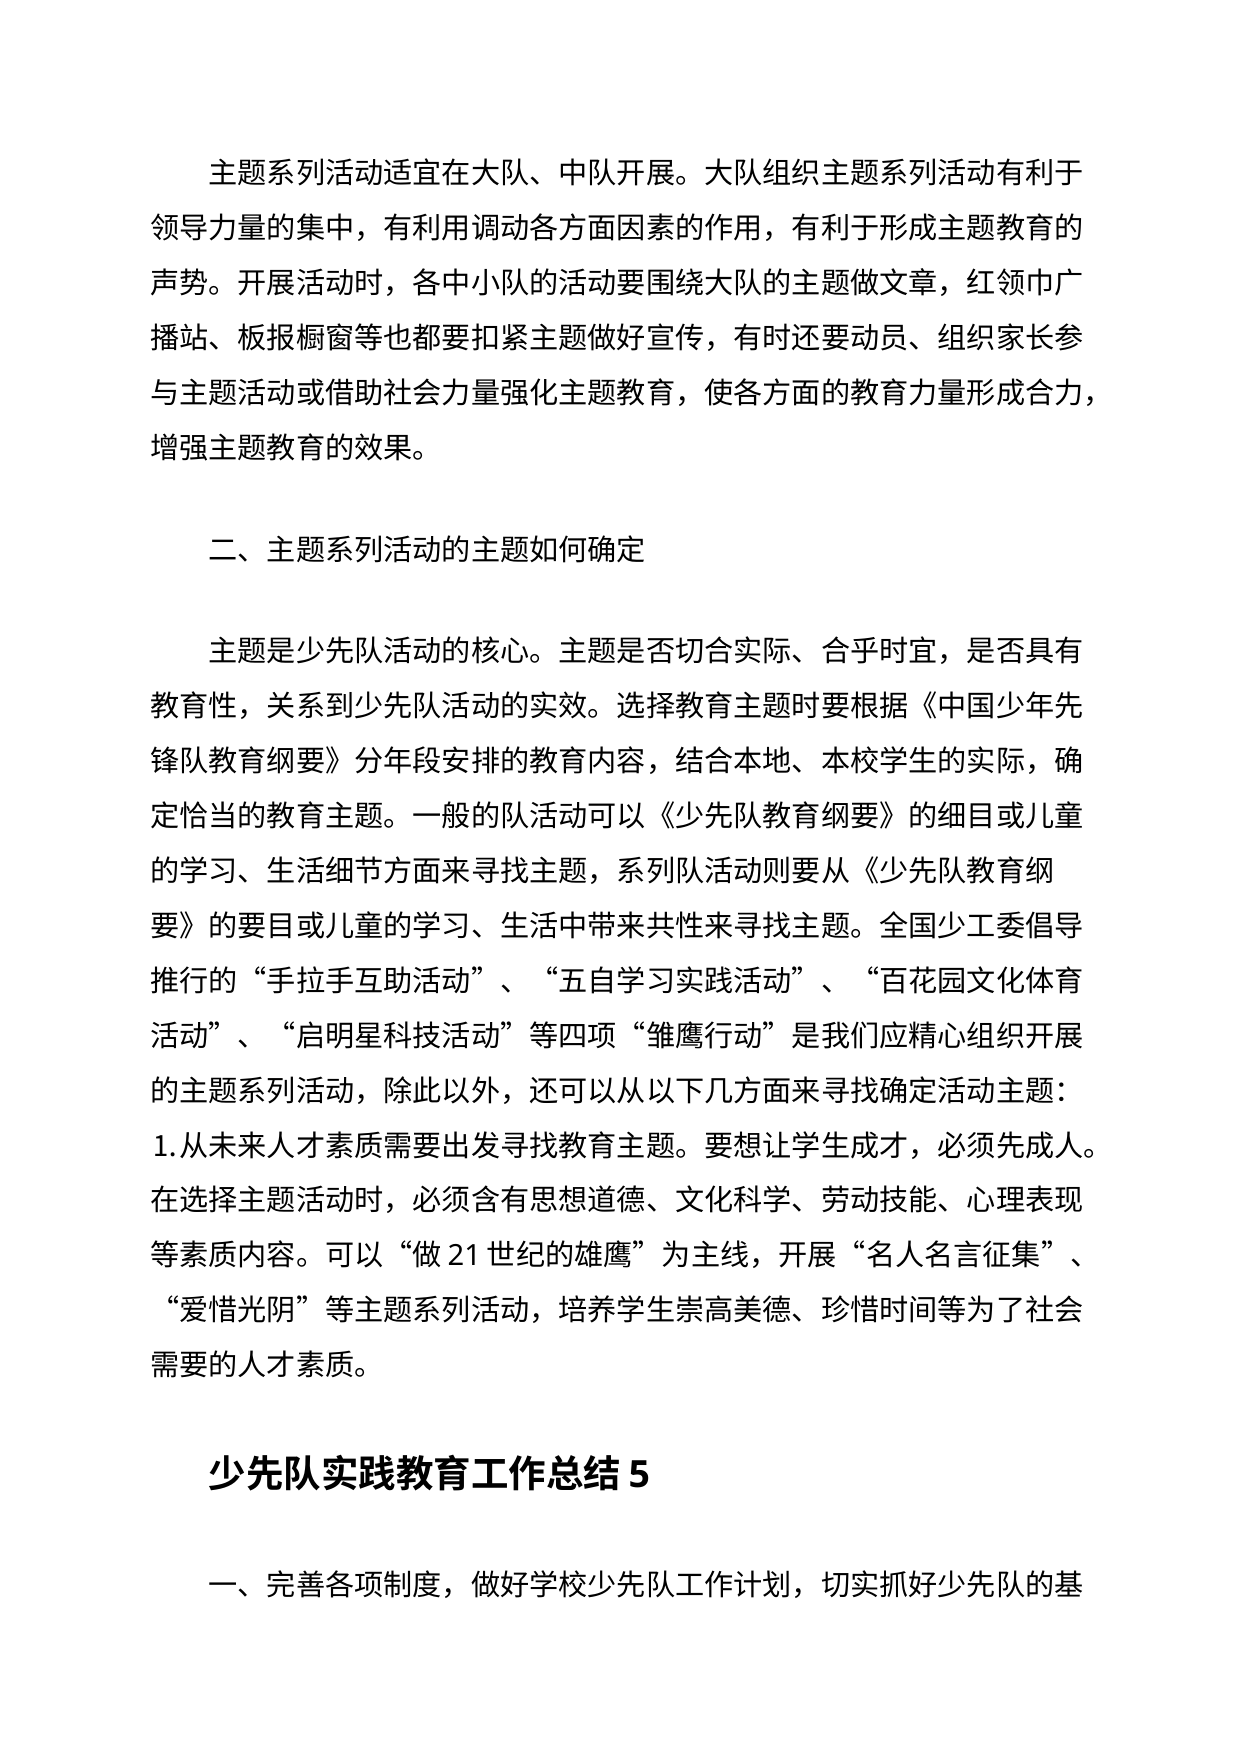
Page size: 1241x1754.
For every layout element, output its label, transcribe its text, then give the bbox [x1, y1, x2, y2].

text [150, 1561, 1090, 1603]
text 少先队实践教育工作总结5 [150, 1443, 1090, 1498]
text 主题是少先队活动的核心。主题是否切合实际、合乎时宜，是否具有教育性，关系到少先队活动的实效。选择教育主题时要根据《中国少年先锋队教育纲要》分年段安排的教育内容，结合本地、本校学生的实际，确定恰当的教育主题。一般的队活动可以《少先队教育纲要》的细目或儿童的学习、生活细节方面来寻找主题，系列队活动则要从《少先队教育纲要》的要目或儿童的学习、生活中带来共性来寻找主题。全国少工委倡导推行的“手拉手互助活动”、“五自学习实践活动”、“百花园文化体育活动”、“启明星科技活动”等四项“雏鹰行动”是我们应精心组织开展的主题系列活动，除此以外，还可以从以下几方面来寻找确定活动主题： ⒈从未来人才素质需要出发寻找教育主题。要想让学生成才，必须先成人。在选择主题活动时，必须含有思想道德、文化科学、劳动技能、心理表现等素质内容。可以“做21世纪的雄鹰”为主线，开展“名人名言征集”、“爱惜光阴”等主题系列活动，培养学生崇高美德、珍惜时间等为了社会需要的人才素质。 [150, 628, 1090, 1384]
text 二、主题系列活动的主题如何确定 [150, 526, 1090, 568]
text 主题系列活动适宜在大队、中队开展。大队组织主题系列活动有利于领导力量的集中，有利用调动各方面因素的作用，有利于形成主题教育的声势。开展活动时，各中小队的活动要围绕大队的主题做文章，红领巾广播站、板报橱窗等也都要扣紧主题做好宣传，有时还要动员、组织家长参与主题活动或借助社会力量强化主题教育，使各方面的教育力量形成合力，增强主题教育的效果。 [150, 150, 1090, 467]
